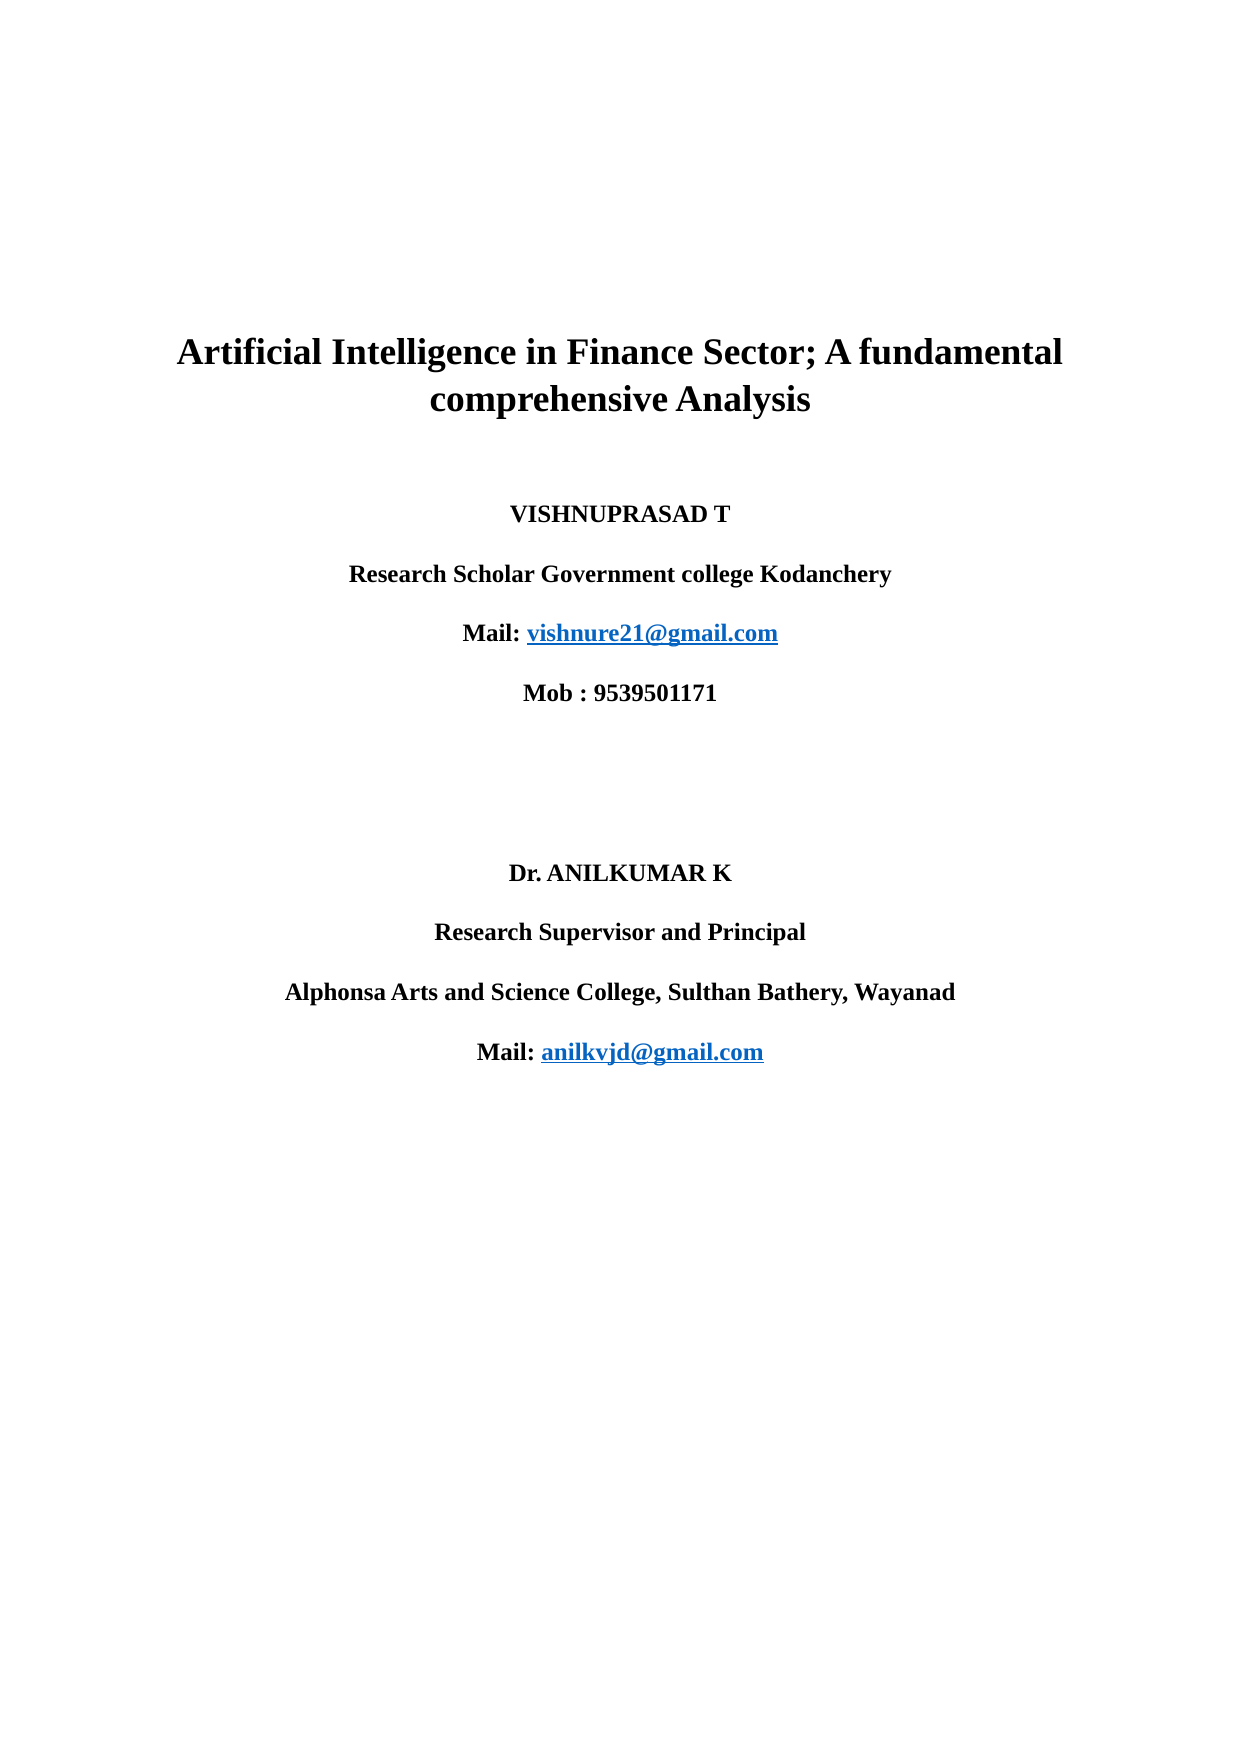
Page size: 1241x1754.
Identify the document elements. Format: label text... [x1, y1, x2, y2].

text Mail: anilkvjd@gmail.com [150, 1037, 1090, 1066]
text Mob : 9539501171 [150, 678, 1090, 707]
text Mail: vishnure21@gmail.com [150, 618, 1090, 647]
text Alphonsa Arts and Science College, Sulthan Bathery, Wayanad [150, 977, 1090, 1006]
text Research Supervisor and Principal [150, 917, 1090, 946]
text Research Scholar Government college Kodanchery [150, 559, 1090, 587]
text Dr. ANILKUMAR K [150, 858, 1090, 886]
text VISHNUPRASAD T [150, 499, 1090, 528]
text Artificial Intelligence in Finance Sector; A fundamental comprehensive Analysis [150, 329, 1090, 419]
